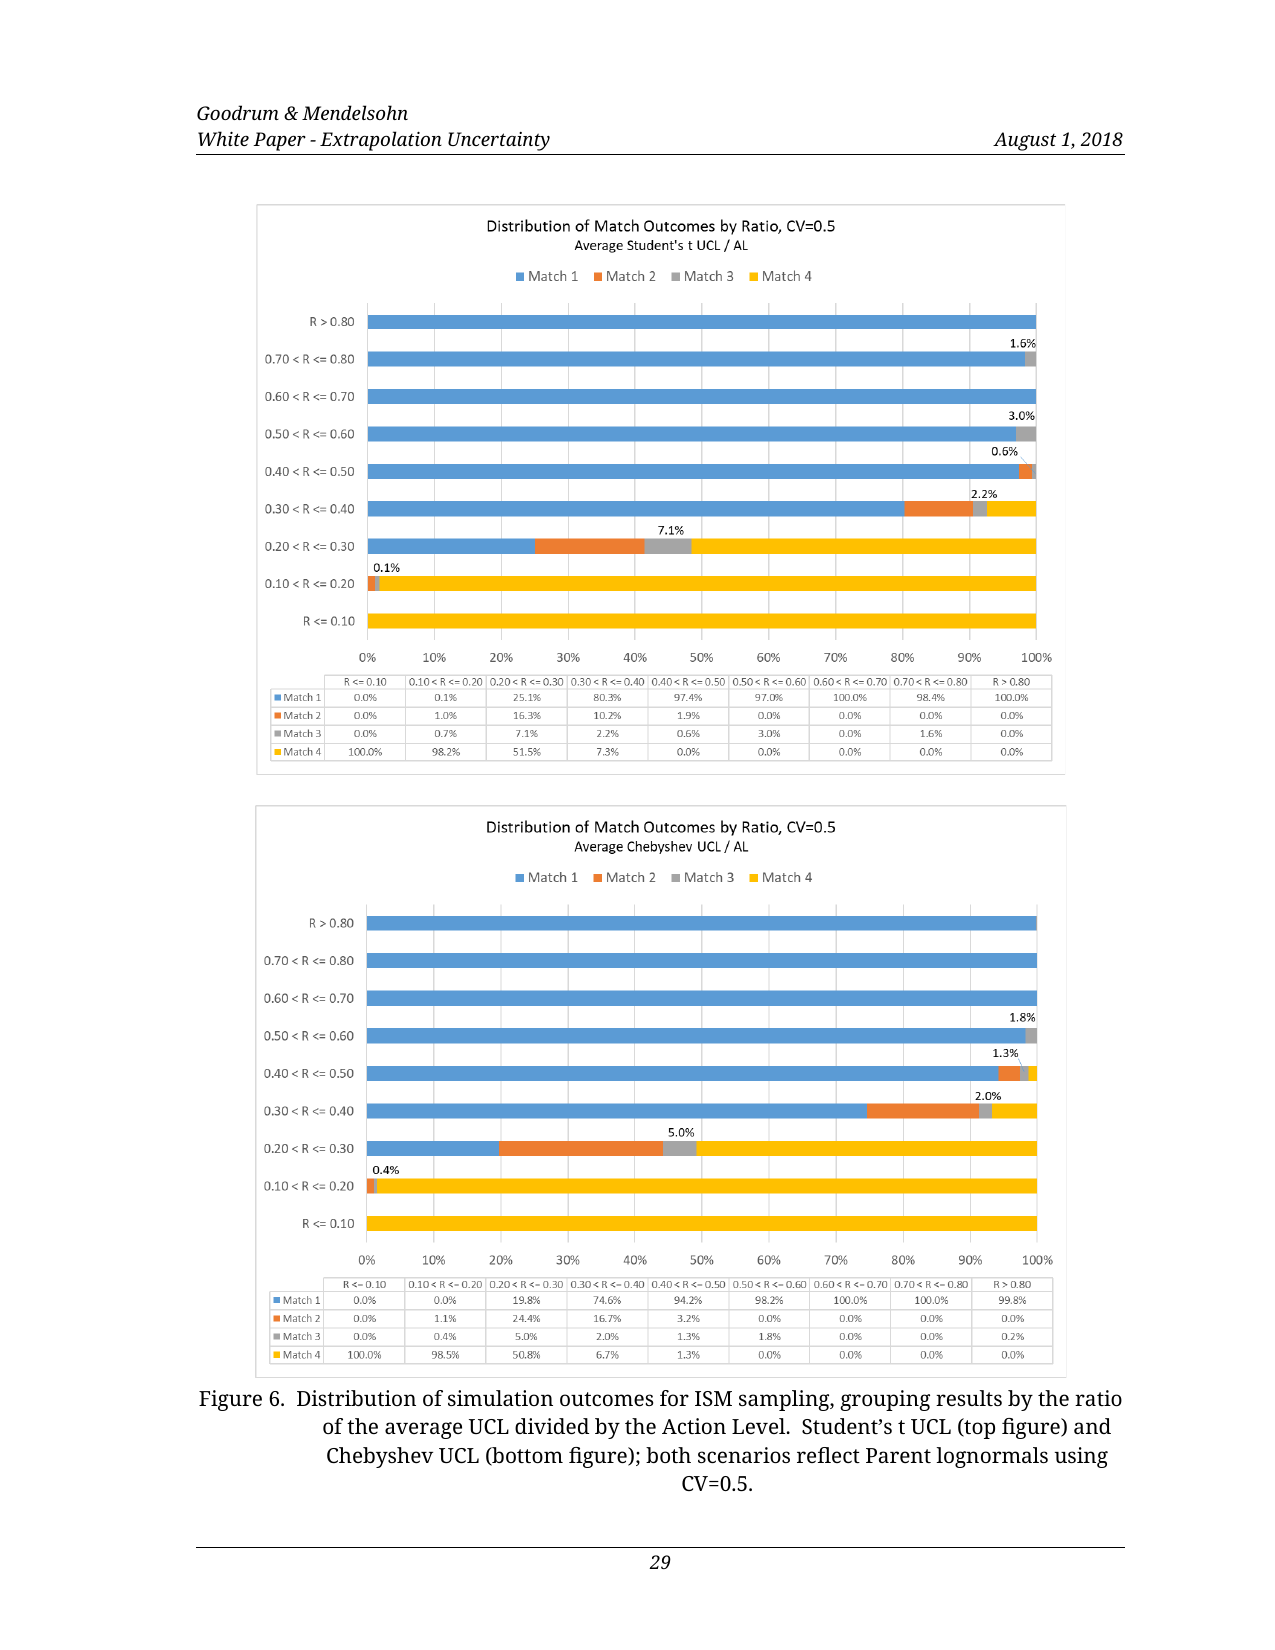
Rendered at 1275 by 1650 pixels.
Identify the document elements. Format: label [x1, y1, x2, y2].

picture [255, 805, 1067, 1378]
text [196, 1384, 1125, 1498]
picture [256, 204, 1066, 775]
